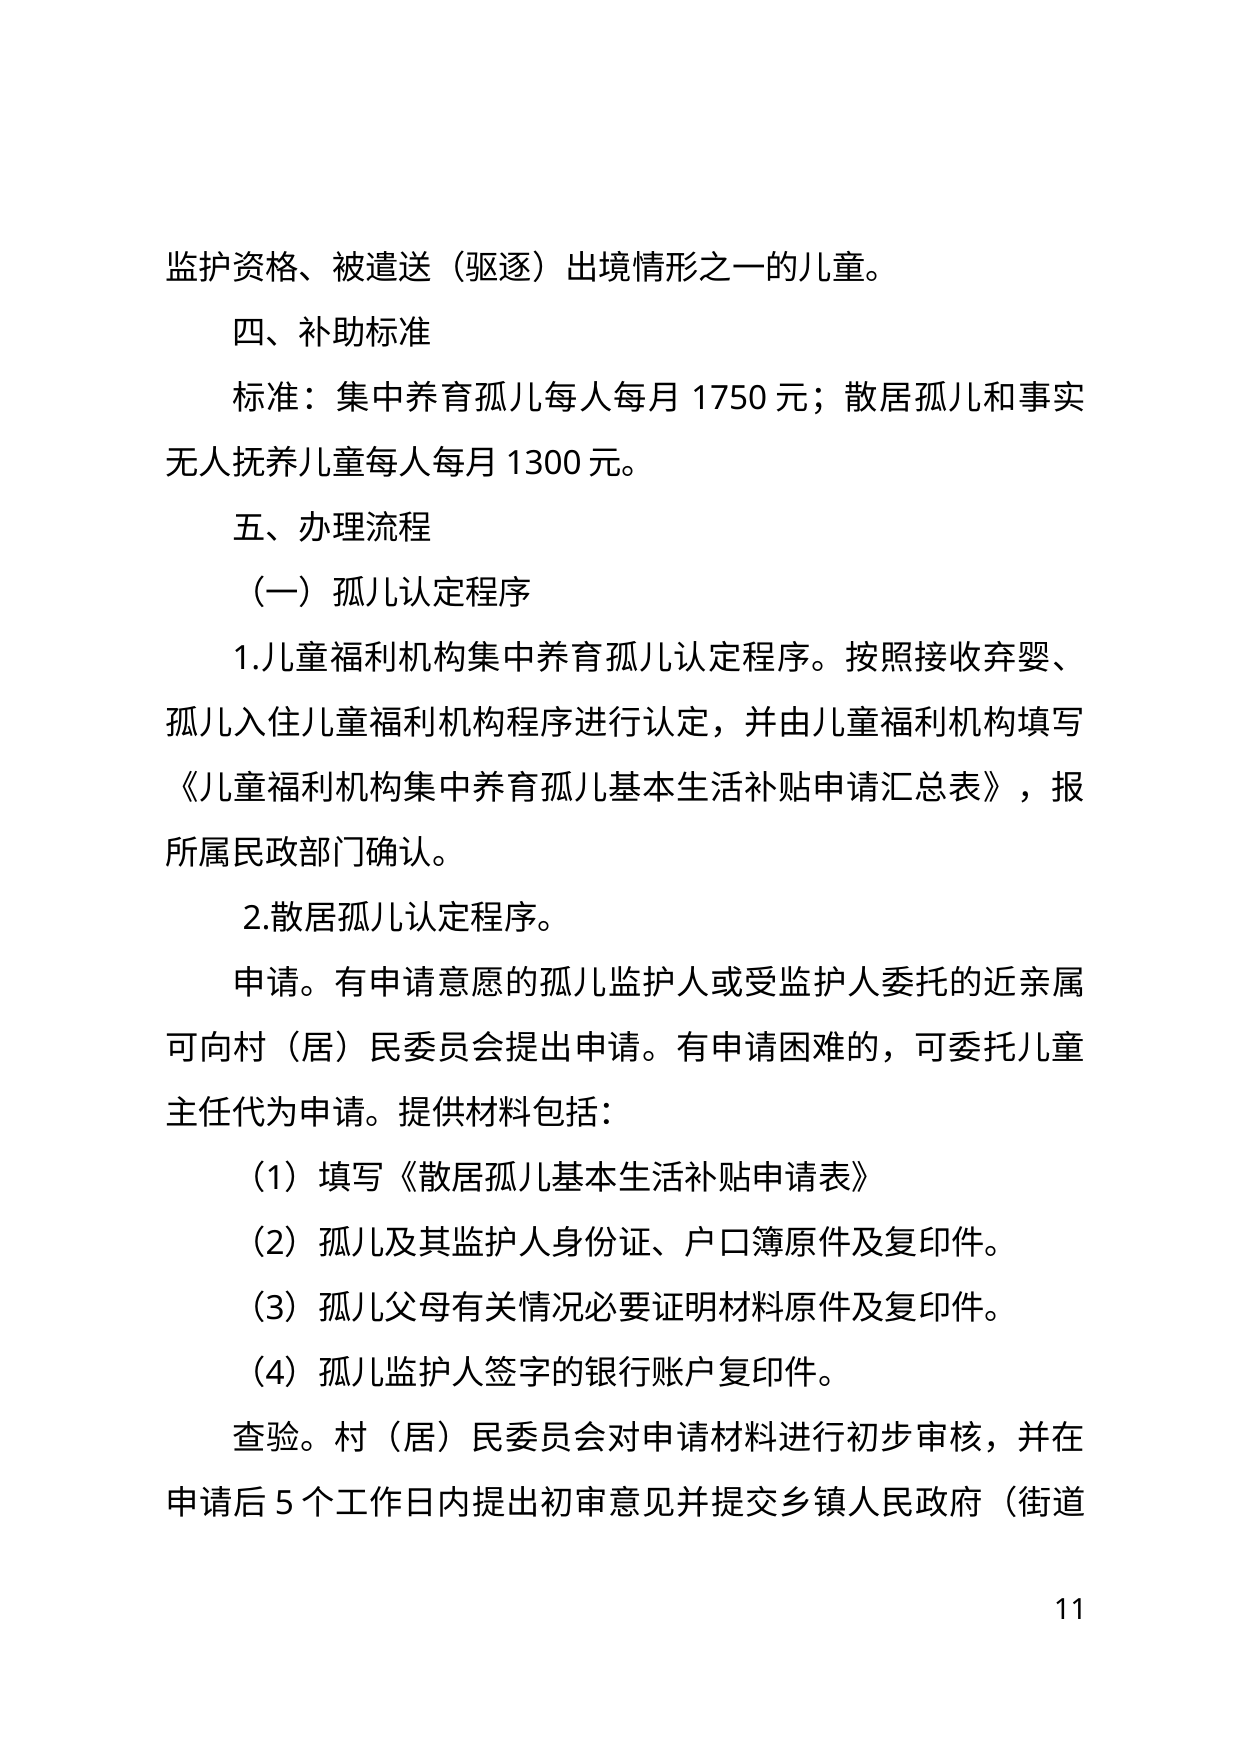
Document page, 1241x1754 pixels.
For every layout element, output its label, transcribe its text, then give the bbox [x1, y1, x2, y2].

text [165, 1403, 1087, 1533]
text 四、补助标准 [165, 298, 1087, 363]
text 申请。有申请意愿的孤儿监护人或受监护人委托的近亲属可向村（居）民委员会提出申请。有申请困难的，可委托儿童主任代为申请。提供材料包括： [165, 948, 1087, 1143]
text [165, 233, 1087, 298]
text 2.散居孤儿认定程序。 [209, 883, 1087, 948]
text 标准：集中养育孤儿每人每月1750元；散居孤儿和事实无人抚养儿童每人每月1300元。 [165, 363, 1087, 493]
text （一）孤儿认定程序 [165, 558, 1087, 623]
text （3）孤儿父母有关情况必要证明材料原件及复印件。 [232, 1273, 1087, 1338]
text （2）孤儿及其监护人身份证、户口簿原件及复印件。 [232, 1208, 1087, 1273]
text （4）孤儿监护人签字的银行账户复印件。 [165, 1338, 1087, 1403]
text 1.儿童福利机构集中养育孤儿认定程序。按照接收弃婴、孤儿入住儿童福利机构程序进行认定，并由儿童福利机构填写《儿童福利机构集中养育孤儿基本生活补贴申请汇总表》，报所属民政部门确认。 [165, 623, 1087, 883]
text （1）填写《散居孤儿基本生活补贴申请表》 [232, 1143, 1087, 1208]
text 五、办理流程 [165, 493, 1087, 558]
